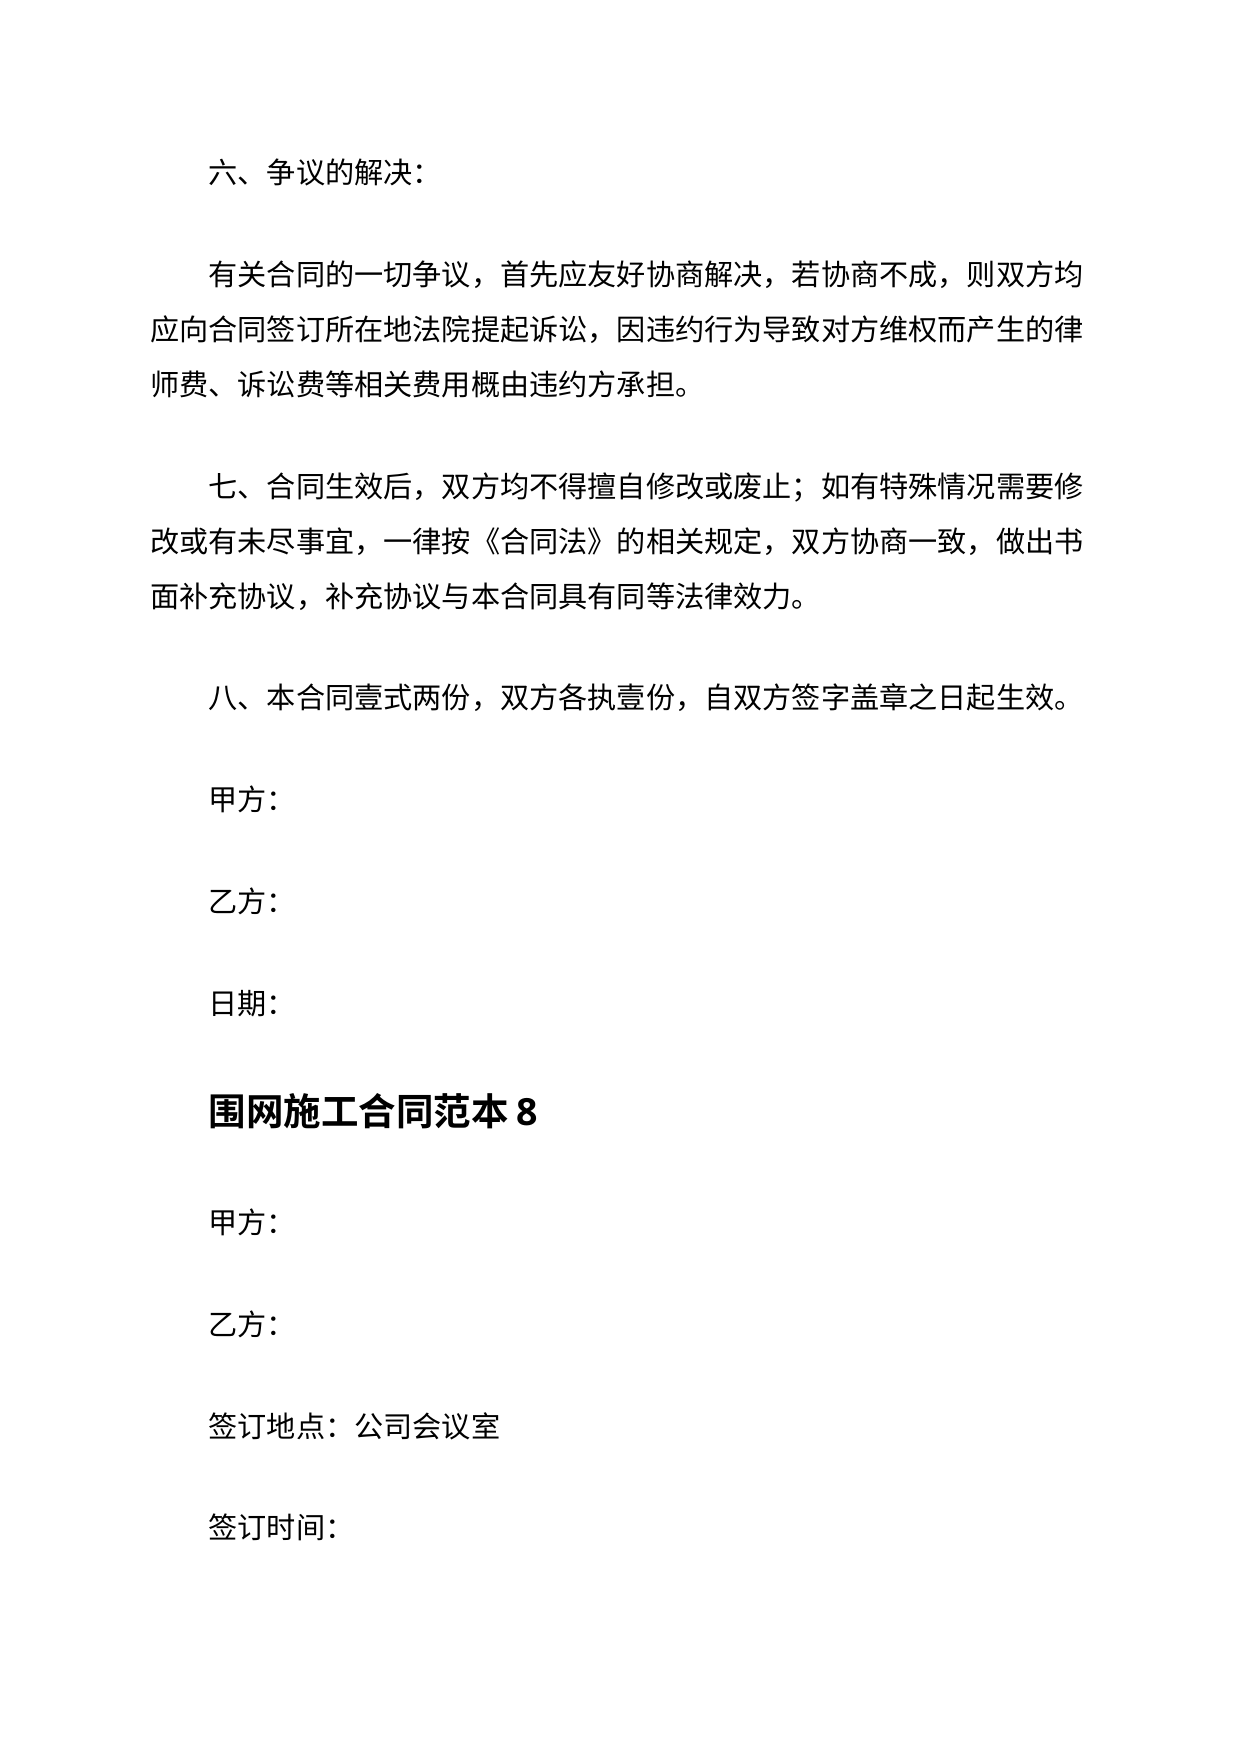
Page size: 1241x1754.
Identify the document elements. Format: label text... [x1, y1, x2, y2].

text 七、合同生效后，双方均不得擅自修改或废止；如有特殊情况需要修改或有未尽事宜，一律按《合同法》的相关规定，双方协商一致，做出书面补充协议，补充协议与本合同具有同等法律效力。 [150, 463, 1090, 615]
text 有关合同的一切争议，首先应友好协商解决，若协商不成，则双方均应向合同签订所在地法院提起诉讼，因违约行为导致对方维权而产生的律师费、诉讼费等相关费用概由违约方承担。 [150, 252, 1090, 404]
text 乙方： [150, 878, 1090, 921]
text 签订时间： [150, 1505, 1090, 1547]
text 围网施工合同范本8 [150, 1082, 1090, 1136]
text 日期： [150, 980, 1090, 1022]
text 甲方： [150, 1199, 1090, 1242]
text 甲方： [150, 777, 1090, 819]
text 六、争议的解决： [150, 150, 1090, 192]
text 八、本合同壹式两份，双方各执壹份，自双方签字盖章之日起生效。 [150, 675, 1090, 717]
text 乙方： [150, 1301, 1090, 1344]
text 签订地点：公司会议室 [150, 1403, 1090, 1445]
